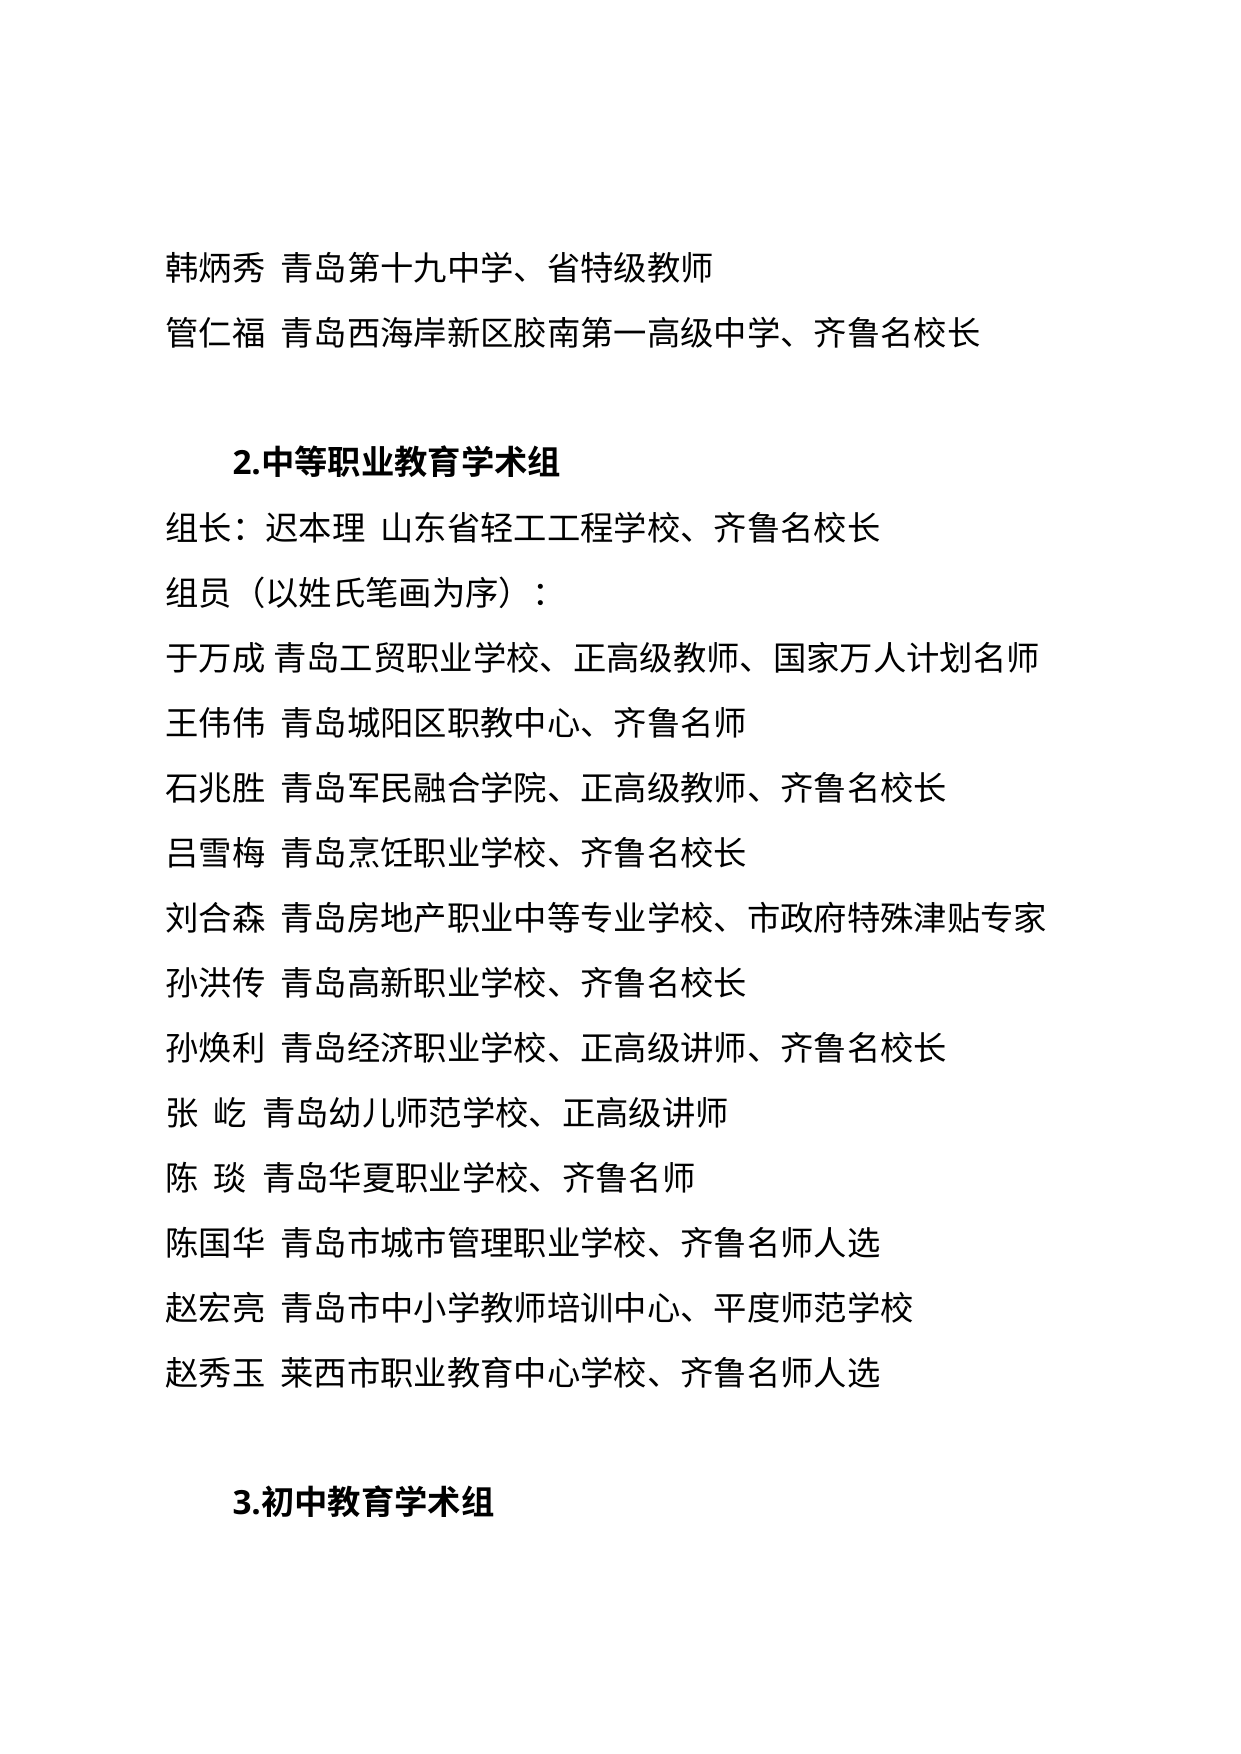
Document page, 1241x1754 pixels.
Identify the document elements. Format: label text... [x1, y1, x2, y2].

text 2.中等职业教育学术组 [165, 428, 1087, 493]
text 刘合森 青岛房地产职业中等专业学校、市政府特殊津贴专家 [165, 883, 1087, 948]
text 3.初中教育学术组 [165, 1468, 1087, 1533]
text 王伟伟 青岛城阳区职教中心、齐鲁名师 [165, 688, 1087, 753]
text 陈 琰 青岛华夏职业学校、齐鲁名师 [165, 1143, 1087, 1208]
text 赵宏亮 青岛市中小学教师培训中心、平度师范学校 [165, 1273, 1087, 1338]
text 吕雪梅 青岛烹饪职业学校、齐鲁名校长 [165, 818, 1087, 883]
text 张 屹 青岛幼儿师范学校、正高级讲师 [165, 1078, 1087, 1143]
text 组员（以姓氏笔画为序）： [165, 558, 1087, 623]
text 组长：迟本理 山东省轻工工程学校、齐鲁名校长 [165, 493, 1087, 558]
text 石兆胜 青岛军民融合学院、正高级教师、齐鲁名校长 [165, 753, 1087, 818]
text 于万成 青岛工贸职业学校、正高级教师、国家万人计划名师 [165, 623, 1087, 688]
text 管仁福 青岛西海岸新区胶南第一高级中学、齐鲁名校长 [165, 298, 1087, 363]
text 孙焕利 青岛经济职业学校、正高级讲师、齐鲁名校长 [165, 1013, 1087, 1078]
text 陈国华 青岛市城市管理职业学校、齐鲁名师人选 [165, 1208, 1087, 1273]
text 孙洪传 青岛高新职业学校、齐鲁名校长 [165, 948, 1087, 1013]
text 韩炳秀 青岛第十九中学、省特级教师 [165, 233, 1087, 298]
text 赵秀玉 莱西市职业教育中心学校、齐鲁名师人选 [165, 1338, 1087, 1403]
